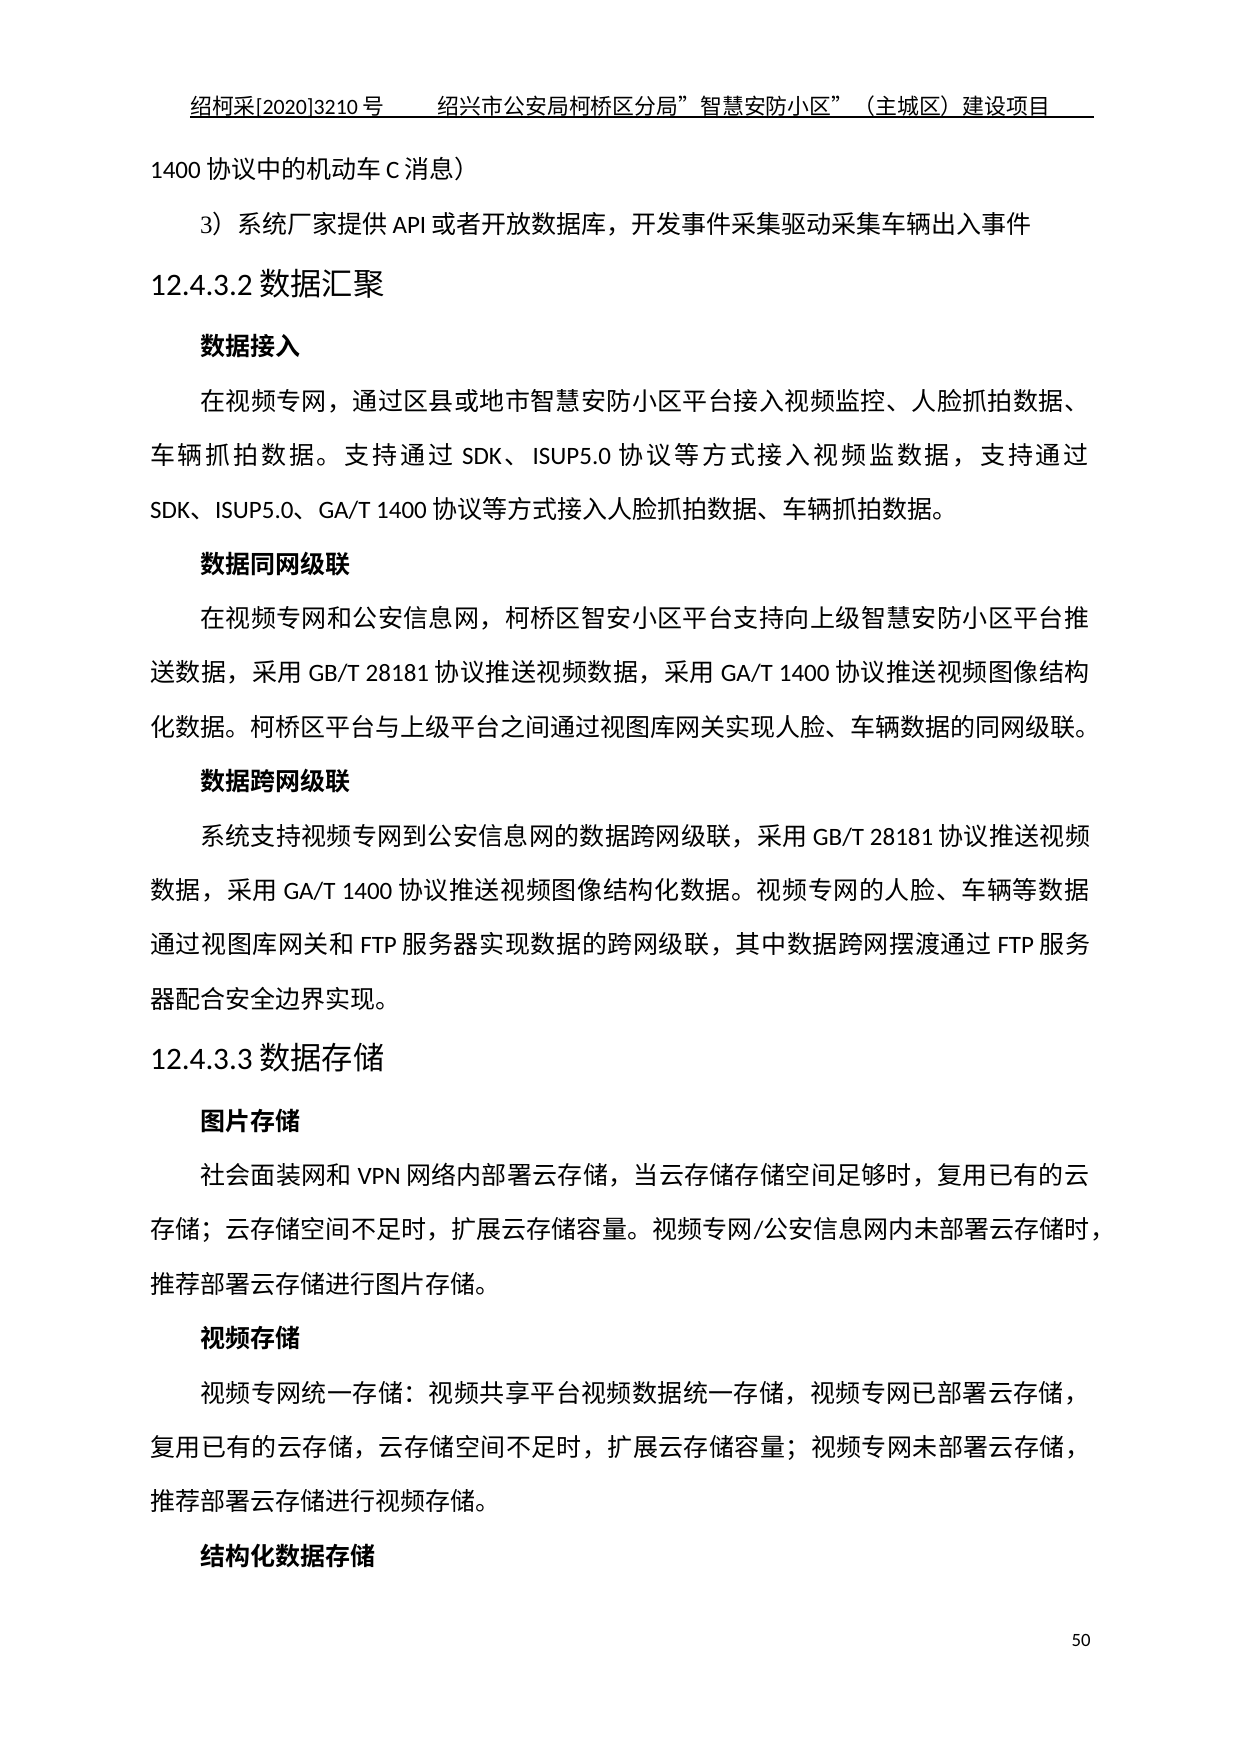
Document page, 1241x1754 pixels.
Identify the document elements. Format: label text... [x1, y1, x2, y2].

text 图片存储 [150, 1101, 1090, 1137]
text 视频专网统一存储：视频共享平台视频数据统一存储，视频专网已部署云存储，复用已有的云存储，云存储空间不足时，扩展云存储容量；视频专网未部署云存储，推荐部署云存储进行视频存储。 [150, 1373, 1090, 1518]
text 视频存储 [150, 1319, 1090, 1355]
text 社会面装网和VPN网络内部署云存储，当云存储存储空间足够时，复用已有的云存储；云存储空间不足时，扩展云存储容量。视频专网/公安信息网内未部署云存储时，推荐部署云存储进行图片存储。 [150, 1156, 1090, 1301]
text 系统支持视频专网到公安信息网的数据跨网级联，采用GB/T 28181协议推送视频数据，采用GA/T 1400协议推送视频图像结构化数据。视频专网的人脸、车辆等数据通过视图库网关和FTP服务器实现数据的跨网级联，其中数据跨网摆渡通过FTP服务器配合安全边界实现。 [150, 816, 1090, 1015]
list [150, 150, 1090, 186]
list 系统厂家提供API或者开放数据库，开发事件采集驱动采集车辆出入事件 [150, 204, 1090, 241]
text 在视频专网，通过区县或地市智慧安防小区平台接入视频监控、人脸抓拍数据、车辆抓拍数据。支持通过SDK、ISUP5.0协议等方式接入视频监数据，支持通过SDK、ISUP5.0、GA/T 1400协议等方式接入人脸抓拍数据、车辆抓拍数据。 [150, 381, 1090, 526]
text 12.4.3.3数据存储 [150, 1033, 1090, 1079]
text 数据同网级联 [150, 544, 1090, 580]
text 数据接入 [150, 327, 1090, 363]
text 在视频专网和公安信息网，柯桥区智安小区平台支持向上级智慧安防小区平台推送数据，采用GB/T 28181协议推送视频数据，采用GA/T 1400协议推送视频图像结构化数据。柯桥区平台与上级平台之间通过视图库网关实现人脸、车辆数据的同网级联。 [150, 598, 1090, 743]
text 数据跨网级联 [150, 762, 1090, 798]
text 结构化数据存储 [150, 1536, 1090, 1572]
text 12.4.3.2数据汇聚 [150, 259, 1090, 304]
